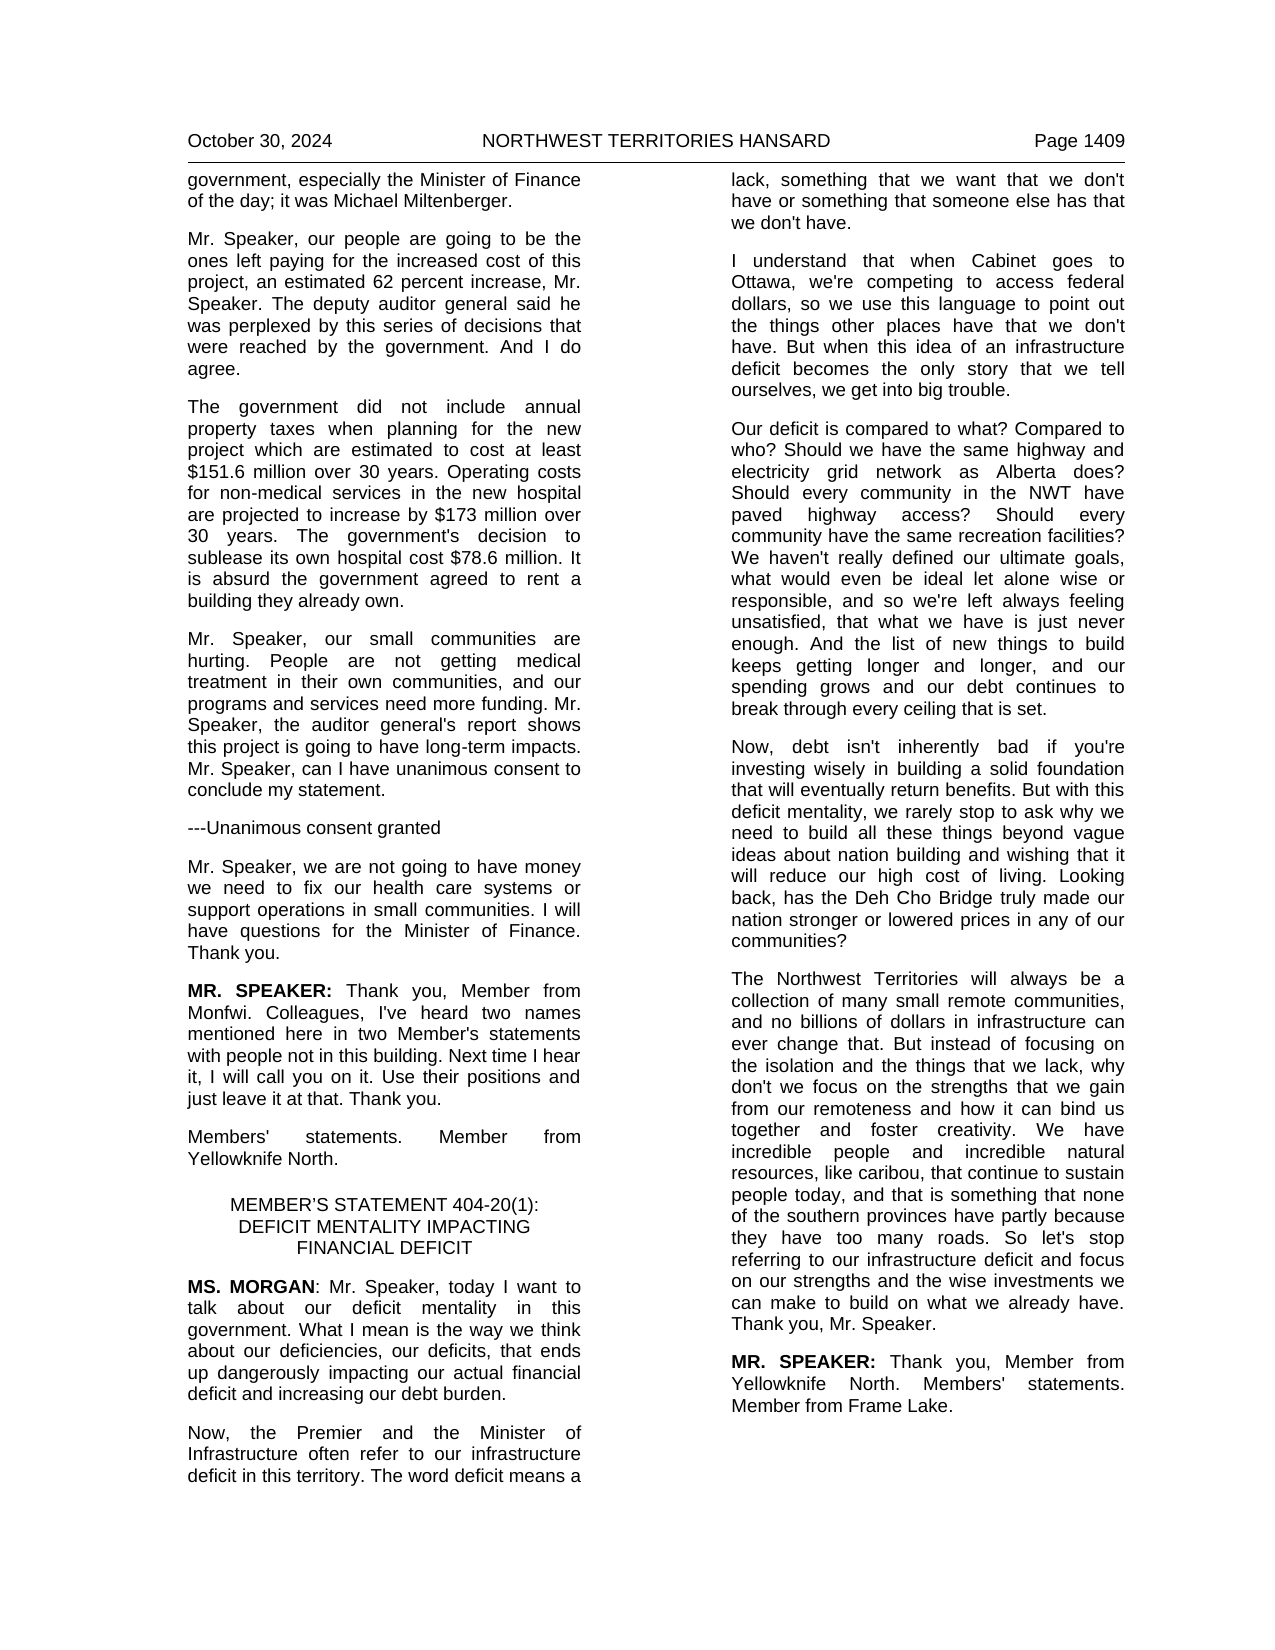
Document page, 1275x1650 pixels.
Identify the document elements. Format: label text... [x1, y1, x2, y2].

text Now, debt isn't inherently bad if you're investing wisely in building a solid foundation that will eventually return benefits. But with this deficit mentality, we rarely stop to ask why we need to build all these things beyond vague ideas about nation building and wishing that it will reduce our high cost of living. Looking back, has the Deh Cho Bridge truly made our nation stronger or lowered prices in any of our communities? [731, 736, 1125, 951]
text Mr. Speaker, our people are going to be the ones left paying for the increased cost of this project, an estimated 62 percent increase, Mr. Speaker. The deputy auditor general said he was perplexed by this series of decisions that were reached by the government. And I do agree. [187, 228, 581, 379]
text I understand that when Cabinet goes to Ottawa, we're competing to access federal dollars, so we use this language to point out the things other places have that we don't have. But when this idea of an infrastructure deficit becomes the only story that we tell ourselves, we get into big trouble. [731, 250, 1125, 401]
text Mr. Speaker, our small communities are hurting. People are not getting medical treatment in their own communities, and our programs and services need more funding. Mr. Speaker, the auditor general's report shows this project is going to have long-term impacts. Mr. Speaker, can I have unanimous consent to conclude my statement. [187, 628, 581, 801]
text Now, the Premier and the Minister of Infrastructure often refer to our infrastructure deficit in this territory. The word deficit means a lack, something that we want that we don't have or something that someone else has that we don't have. [731, 168, 1125, 233]
subtitle Member’s Statement 404-20(1): Deficit Mentality Impacting Financial Deficit [187, 1194, 581, 1259]
text The Northwest Territories will always be a collection of many small remote communities, and no billions of dollars in infrastructure can ever change that. But instead of focusing on the isolation and the things that we lack, why don't we focus on the strengths that we gain from our remoteness and how it can bind us together and foster creativity. We have incredible people and incredible natural resources, like caribou, that continue to sustain people today, and that is something that none of the southern provinces have partly because they have too many roads. So let's stop referring to our infrastructure deficit and focus on our strengths and the wise investments we can make to build on what we already have. Thank you, Mr. Speaker. [731, 968, 1125, 1335]
text MR. SPEAKER: Thank you, Member from Yellowknife North. Members' statements. Member from Frame Lake. [731, 1351, 1125, 1416]
text MS. MORGAN: Mr. Speaker, today I want to talk about our deficit mentality in this government. What I mean is the way we think about our deficiencies, our deficits, that ends up dangerously impacting our actual financial deficit and increasing our debt burden. [187, 1275, 581, 1405]
text ---Unanimous consent granted [187, 817, 581, 839]
text MR. SPEAKER: Thank you, Member from Monfwi. Colleagues, I've heard two names mentioned here in two Member's statements with people not in this building. Next time I hear it, I will call you on it. Use their positions and just leave it at that. Thank you. [187, 980, 581, 1109]
text Members' statements. Member from Yellowknife North. [187, 1126, 581, 1169]
text Our deficit is compared to what? Compared to who? Should we have the same highway and electricity grid network as Alberta does? Should every community in the NWT have paved highway access? Should every community have the same recreation facilities? We haven't really defined our ultimate goals, what would even be ideal let alone wise or responsible, and so we're left always feeling unsatisfied, that what we have is just never enough. And the list of new things to build keeps getting longer and longer, and our spending grows and our debt continues to break through every ceiling that is set. [731, 417, 1125, 719]
text Now, the Premier and the Minister of Infrastructure often refer to our infrastructure deficit in this territory. The word deficit means a lack, something that we want that we don't have or something that someone else has that we don't have. [187, 1421, 581, 1486]
text Mr. Speaker, we are not going to have money we need to fix our health care systems or support operations in small communities. I will have questions for the Minister of Finance. Thank you. [187, 855, 581, 963]
text The government did not include annual property taxes when planning for the new project which are estimated to cost at least $151.6 million over 30 years. Operating costs for non-medical services in the new hospital are projected to increase by $173 million over 30 years. The government's decision to sublease its own hospital cost $78.6 million. It is absurd the government agreed to rent a building they already own. [187, 396, 581, 611]
